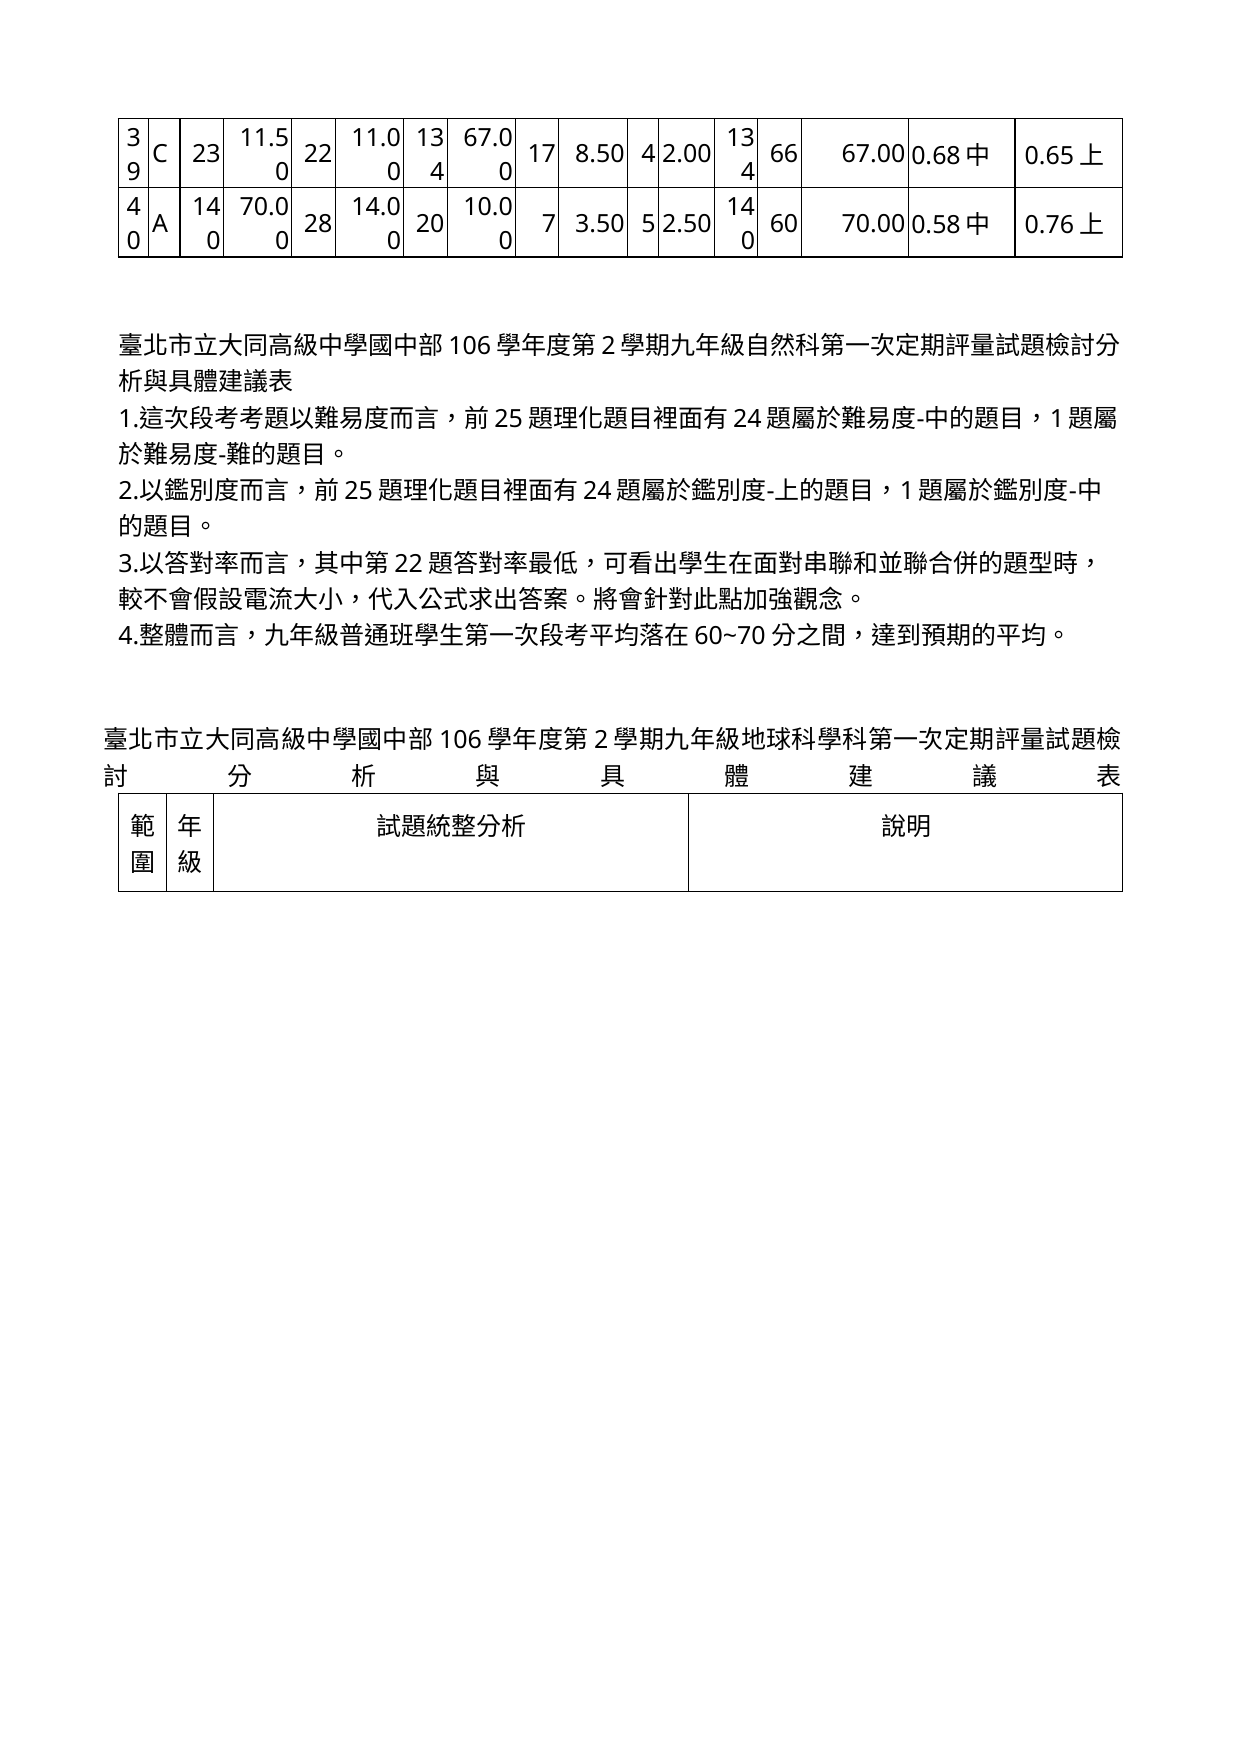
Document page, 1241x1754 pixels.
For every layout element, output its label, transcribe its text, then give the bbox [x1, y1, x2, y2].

text 臺北市立大同高級中學國中部106學年度第2學期九年級自然科第一次定期評量試題檢討分析與具體建議表 [118, 326, 1122, 398]
table_cell 28 [292, 188, 335, 256]
table_header 試題統整分析 [214, 794, 688, 891]
table_cell 0.58中 [909, 188, 1014, 256]
table_header 範圍 [119, 794, 166, 891]
table_cell 134 [404, 119, 447, 187]
table_cell 0.76上 [1016, 188, 1122, 256]
table_header 說明 [689, 794, 1122, 891]
table_cell 5 [628, 188, 658, 256]
table_cell 2.50 [659, 188, 714, 256]
text 1.這次段考考題以難易度而言，前25題理化題目裡面有24題屬於難易度-中的題目，1題屬於難易度-難的題目。 [118, 398, 1122, 471]
table_cell 39 [119, 119, 148, 187]
table_cell 3.50 [559, 188, 627, 256]
table_cell 10.00 [448, 188, 515, 256]
table_cell 2.00 [659, 119, 714, 187]
text 3.以答對率而言，其中第22題答對率最低，可看出學生在面對串聯和並聯合併的題型時，較不會假設電流大小，代入公式求出答案。將會針對此點加強觀念。 [118, 543, 1122, 616]
table_cell 134 [715, 119, 757, 187]
table_cell C [149, 119, 179, 187]
table_cell 140 [715, 188, 757, 256]
table_cell 70.00 [224, 188, 291, 256]
table_cell 60 [758, 188, 801, 256]
table_cell 7 [516, 188, 558, 256]
table_cell 66 [758, 119, 801, 187]
table_cell A [149, 188, 179, 256]
table_cell 17 [516, 119, 558, 187]
table_header 年級 [167, 794, 213, 891]
table_cell 23 [181, 119, 223, 187]
table_cell 22 [292, 119, 335, 187]
table_cell 0.68中 [909, 119, 1014, 187]
table_cell 67.00 [448, 119, 515, 187]
text 2.以鑑別度而言，前25題理化題目裡面有24題屬於鑑別度-上的題目，1題屬於鑑別度-中的題目。 [118, 471, 1122, 543]
table_cell 8.50 [559, 119, 627, 187]
table_cell 0.65上 [1016, 119, 1122, 187]
table_cell 70.00 [802, 188, 908, 256]
text 4.整體而言，九年級普通班學生第一次段考平均落在60~70分之間，達到預期的平均。 [118, 616, 1122, 652]
table_cell 4 [628, 119, 658, 187]
table_cell 11.00 [336, 119, 403, 187]
table_cell 20 [404, 188, 447, 256]
table_cell 140 [181, 188, 223, 256]
table_cell 11.50 [224, 119, 291, 187]
table_cell 40 [119, 188, 148, 256]
text 臺北市立大同高級中學國中部106學年度第2學期九年級地球科學科第一次定期評量試題檢討分析與具體建議表 [103, 720, 1122, 792]
table_cell 14.00 [336, 188, 403, 256]
table_cell 67.00 [802, 119, 908, 187]
